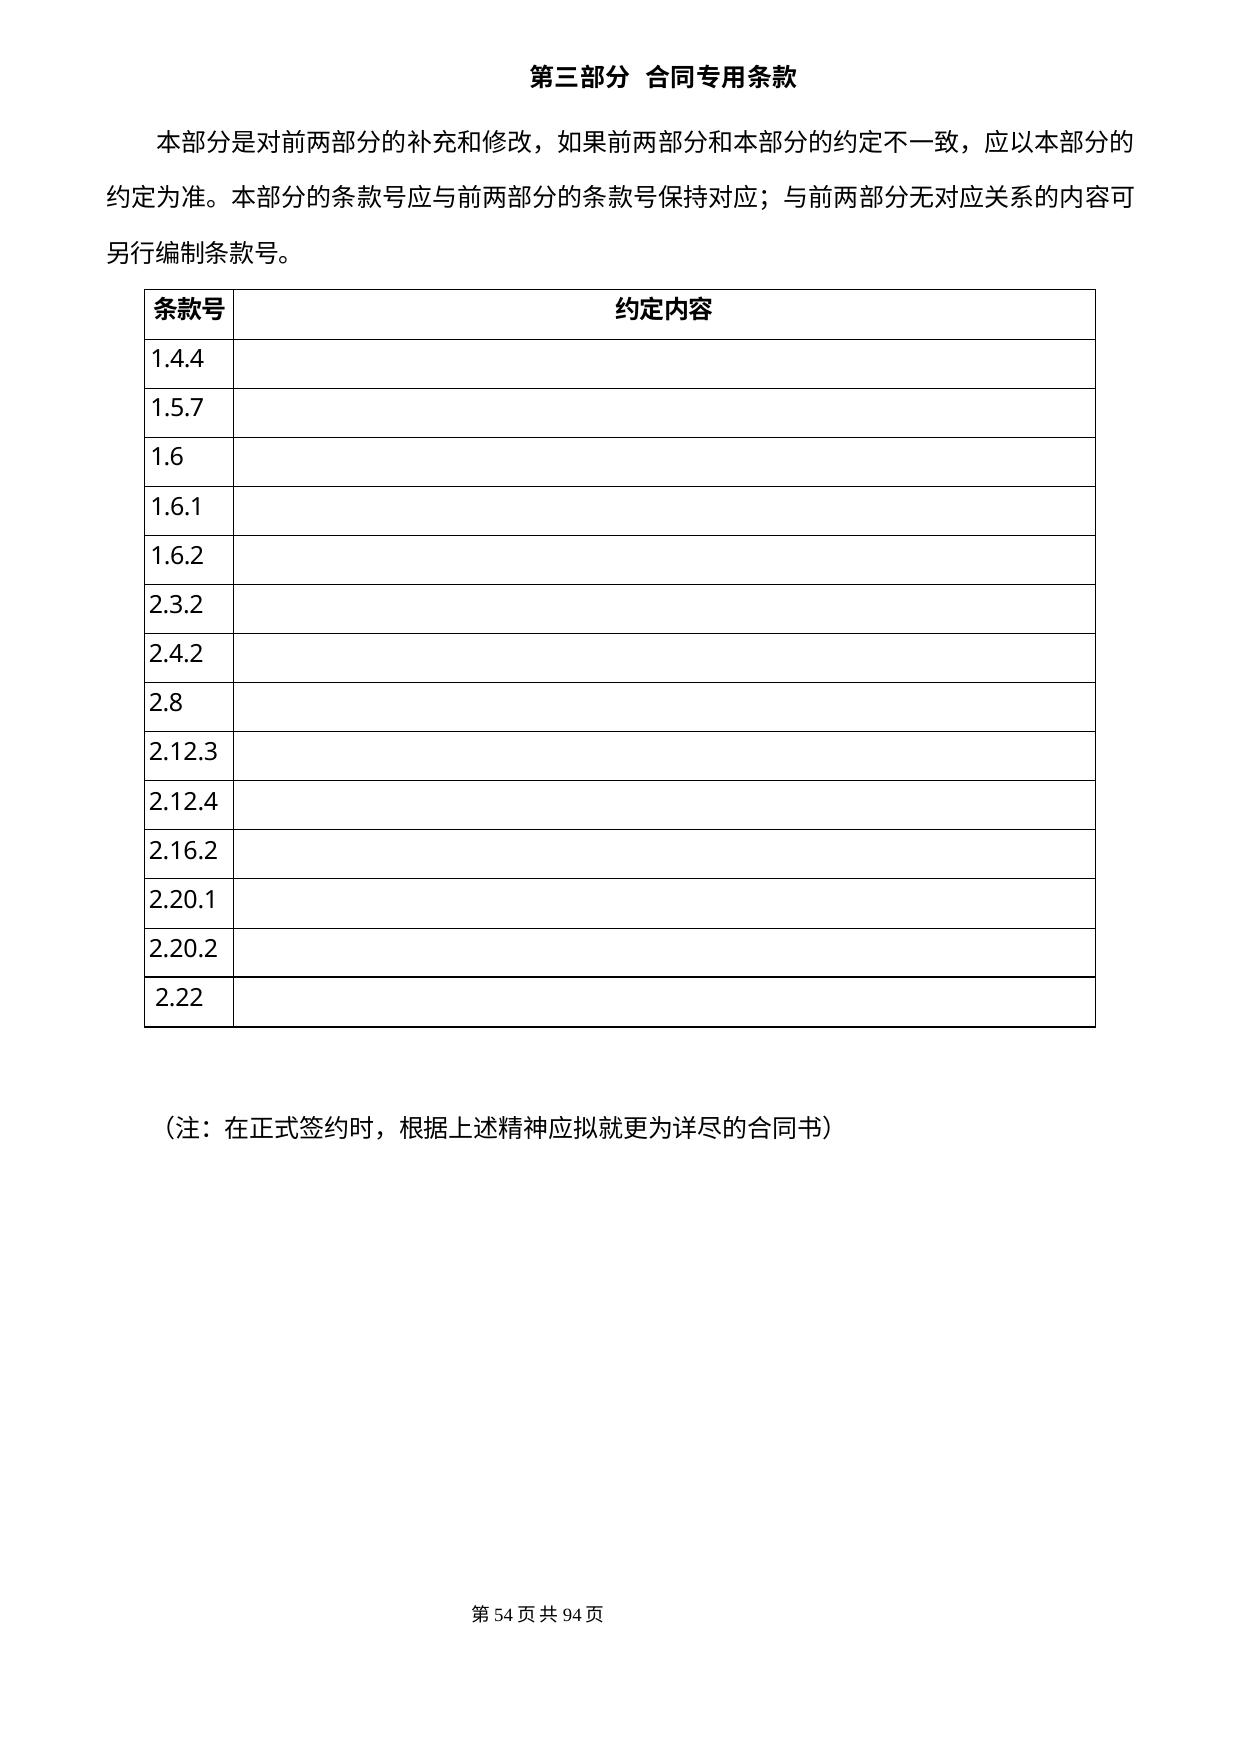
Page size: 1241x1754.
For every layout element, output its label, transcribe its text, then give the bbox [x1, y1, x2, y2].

table_header 约定内容 [234, 290, 1095, 338]
table_cell [234, 487, 1095, 535]
table_cell [234, 536, 1095, 584]
table_cell [234, 634, 1095, 682]
table_cell [234, 585, 1095, 633]
table_cell 2.20.1 [145, 879, 233, 927]
table_cell [234, 781, 1095, 829]
table_cell 1.4.4 [145, 340, 233, 388]
table_cell 1.6.1 [145, 487, 233, 535]
table_cell [234, 879, 1095, 927]
table_cell [234, 830, 1095, 878]
table_cell [234, 389, 1095, 437]
table_cell 2.8 [145, 683, 233, 731]
table_header 条款号 [145, 290, 233, 338]
table_cell 1.6 [145, 438, 233, 486]
table_cell 2.12.3 [145, 732, 233, 780]
table_cell [234, 438, 1095, 486]
table_cell 2.16.2 [145, 830, 233, 878]
text （注：在正式签约时，根据上述精神应拟就更为详尽的合同书） [150, 1111, 1136, 1144]
table_cell [234, 340, 1095, 388]
table_cell 2.4.2 [145, 634, 233, 682]
table_cell [234, 978, 1095, 1026]
table_cell 2.22 [145, 978, 233, 1026]
table_cell 2.20.2 [145, 929, 233, 976]
table_cell 1.6.2 [145, 536, 233, 584]
table_cell 1.5.7 [145, 389, 233, 437]
table_cell 2.12.4 [145, 781, 233, 829]
table_cell 2.3.2 [145, 585, 233, 633]
table_cell [234, 732, 1095, 780]
text 第三部分 合同专用条款 [529, 58, 1136, 93]
table_cell [234, 683, 1095, 731]
text 本部分是对前两部分的补充和修改，如果前两部分和本部分的约定不一致，应以本部分的 约定为准。本部分的条款号应与前两部分的条款号保持对应；与前两部分无对应关系的内容可 另行编制条款号。 [106, 122, 1136, 269]
table_cell [234, 929, 1095, 976]
